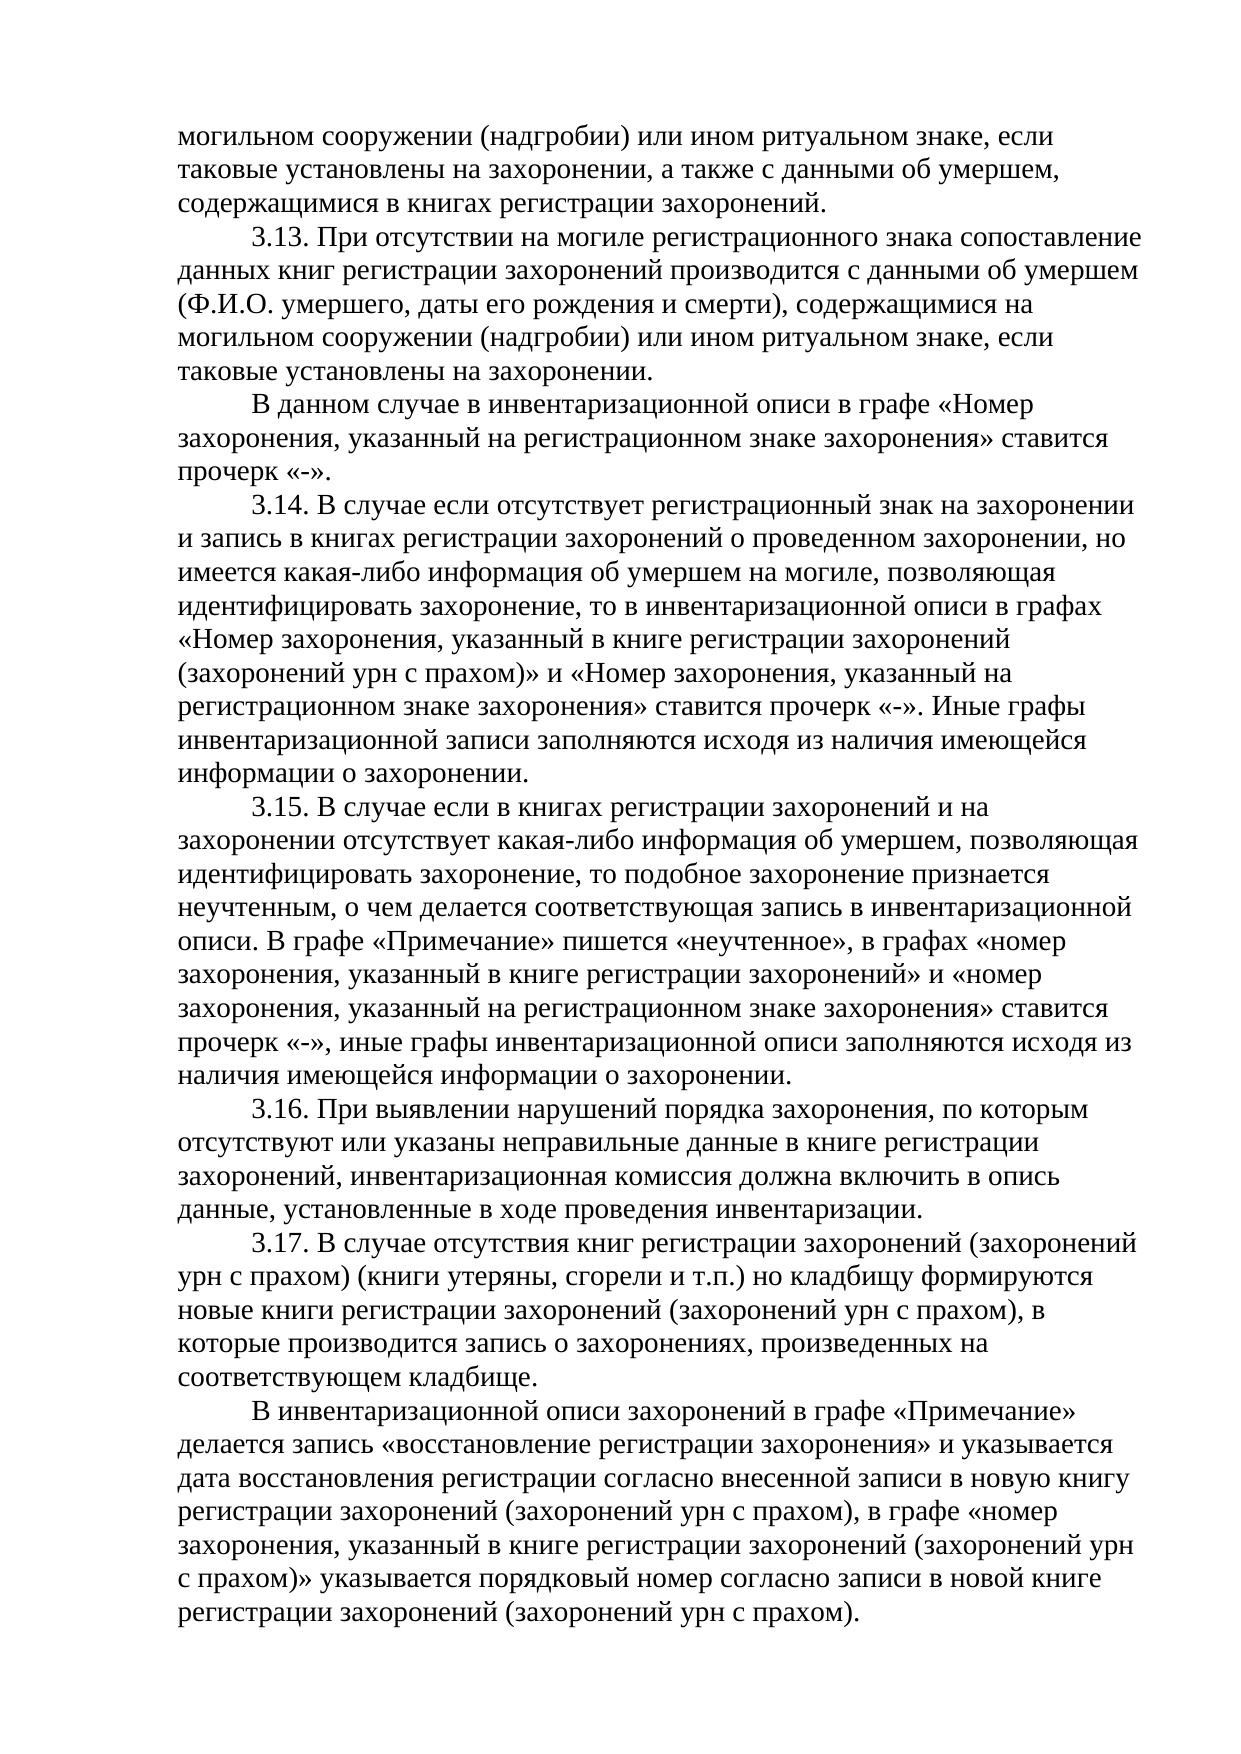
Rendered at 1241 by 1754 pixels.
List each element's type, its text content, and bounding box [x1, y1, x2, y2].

text 3.13. При отсутствии на могиле регистрационного знака сопоставление данных книг регистрации захоронений производится с данными об умершем (Ф.И.О. умершего, даты его рождения и смерти), содержащимися на могильном сооружении (надгробии) или ином ритуальном знаке, если таковые установлены на захоронении. [177, 219, 1152, 386]
text 3.14. В случае если отсутствует регистрационный знак на захоронении и запись в книгах регистрации захоронений о проведенном захоронении, но имеется какая-либо информация об умершем на могиле, позволяющая идентифицировать захоронение, то в инвентаризационной описи в графах «Номер захоронения, указанный в книге регистрации захоронений (захоронений урн с прахом)» и «Номер захоронения, указанный на регистрационном знаке захоронения» ставится прочерк «-». Иные графы инвентаризационной записи заполняются исходя из наличия имеющейся информации о захоронении. [177, 487, 1152, 789]
text 3.16. При выявлении нарушений порядка захоронения, по которым отсутствуют или указаны неправильные данные в книге регистрации захоронений, инвентаризационная комиссия должна включить в опись данные, установленные в ходе проведения инвентаризации. [177, 1091, 1152, 1225]
text В данном случае в инвентаризационной описи в графе «Номер захоронения, указанный на регистрационном знаке захоронения» ставится прочерк «-». [177, 386, 1152, 487]
text 3.15. В случае если в книгах регистрации захоронений и на захоронении отсутствует какая-либо информация об умершем, позволяющая идентифицировать захоронение, то подобное захоронение признается неучтенным, о чем делается соответствующая запись в инвентаризационной описи. В графе «Примечание» пишется «неучтенное», в графах «номер захоронения, указанный в книге регистрации захоронений» и «номер захоронения, указанный на регистрационном знаке захоронения» ставится прочерк «-», иные графы инвентаризационной описи заполняются исходя из наличия имеющейся информации о захоронении. [177, 789, 1152, 1091]
text В инвентаризационной описи захоронений в графе «Примечание» делается запись «восстановление регистрации захоронения» и указывается дата восстановления регистрации согласно внесенной записи в новую книгу регистрации захоронений (захоронений урн с прахом), в графе «номер захоронения, указанный в книге регистрации захоронений (захоронений урн с прахом)» указывается порядковый номер согласно записи в новой книге регистрации захоронений (захоронений урн с прахом). [177, 1393, 1152, 1627]
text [177, 118, 1152, 219]
text 3.17. В случае отсутствия книг регистрации захоронений (захоронений урн с прахом) (книги утеряны, сгорели и т.п.) но кладбищу формируются новые книги регистрации захоронений (захоронений урн с прахом), в которые производится запись о захоронениях, произведенных на соответствующем кладбище. [177, 1225, 1152, 1393]
